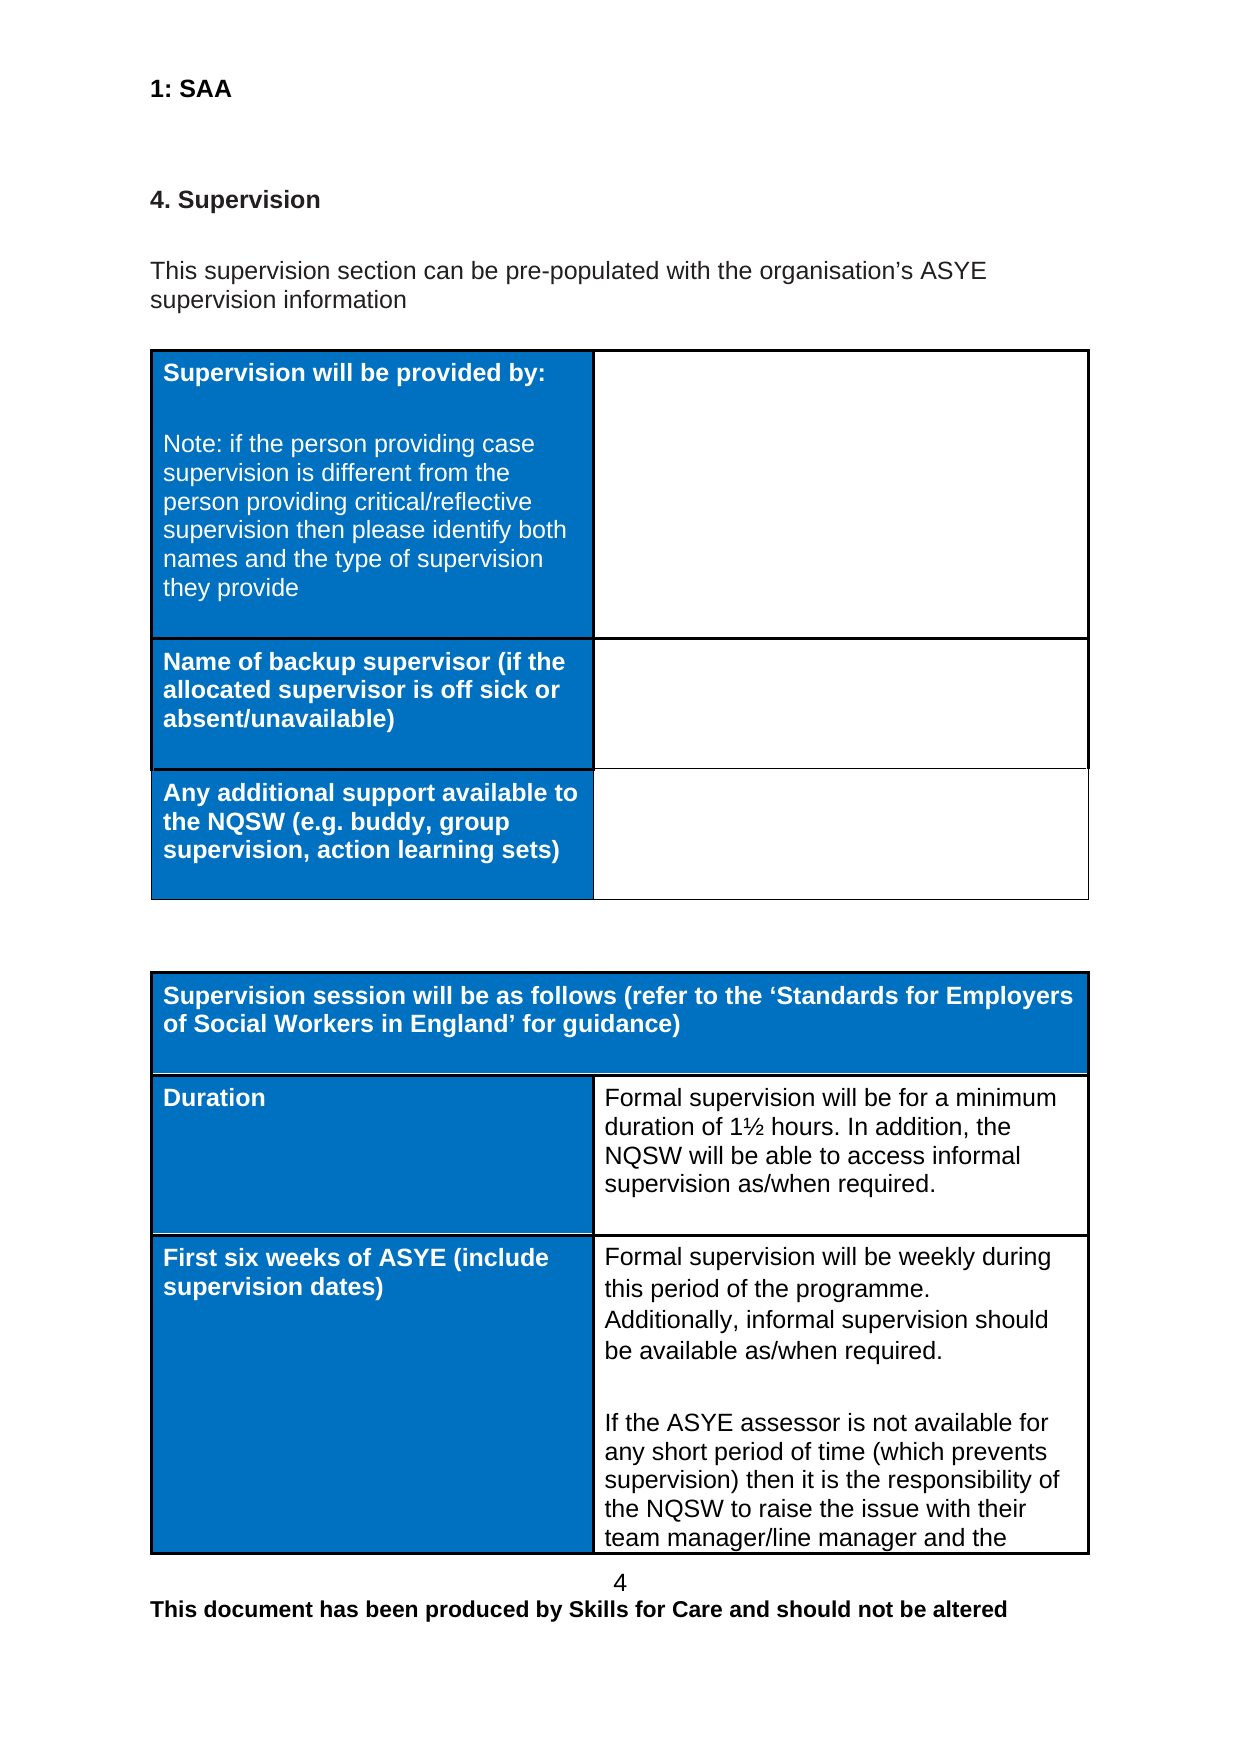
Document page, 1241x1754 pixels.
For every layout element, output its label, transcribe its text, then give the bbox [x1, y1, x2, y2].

table_cell [594, 768, 1088, 899]
table_cell Formal supervision will be for a minimum duration of 1½ hours. In addition, the NQSW will be able to access informal supervision as/when required. [595, 1077, 1087, 1233]
table_cell Any additional support available to the NQSW (e.g. buddy, group supervision, action learning sets) [152, 768, 593, 899]
table_cell Name of backup supervisor (if the allocated supervisor is off sick or absent/unavailable) [153, 640, 592, 768]
table_header [595, 352, 1087, 637]
text This supervision section can be pre-populated with the organisation’s ASYE supervision information [150, 256, 1092, 313]
table_header Supervision session will be as follows (refer to the ‘Standards for Employers of Social Workers in England’ for guidance) [153, 974, 1087, 1073]
table_cell Duration [153, 1077, 592, 1233]
table_cell [595, 640, 1087, 768]
text 4. Supervision [150, 185, 1092, 214]
table_header Supervision will be provided by: Note: if the person providing case supervision is different from the person providing critical/reflective supervision then please identify both names and the type of supervision they provide [153, 352, 592, 637]
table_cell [153, 1237, 592, 1552]
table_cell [595, 1237, 1087, 1552]
